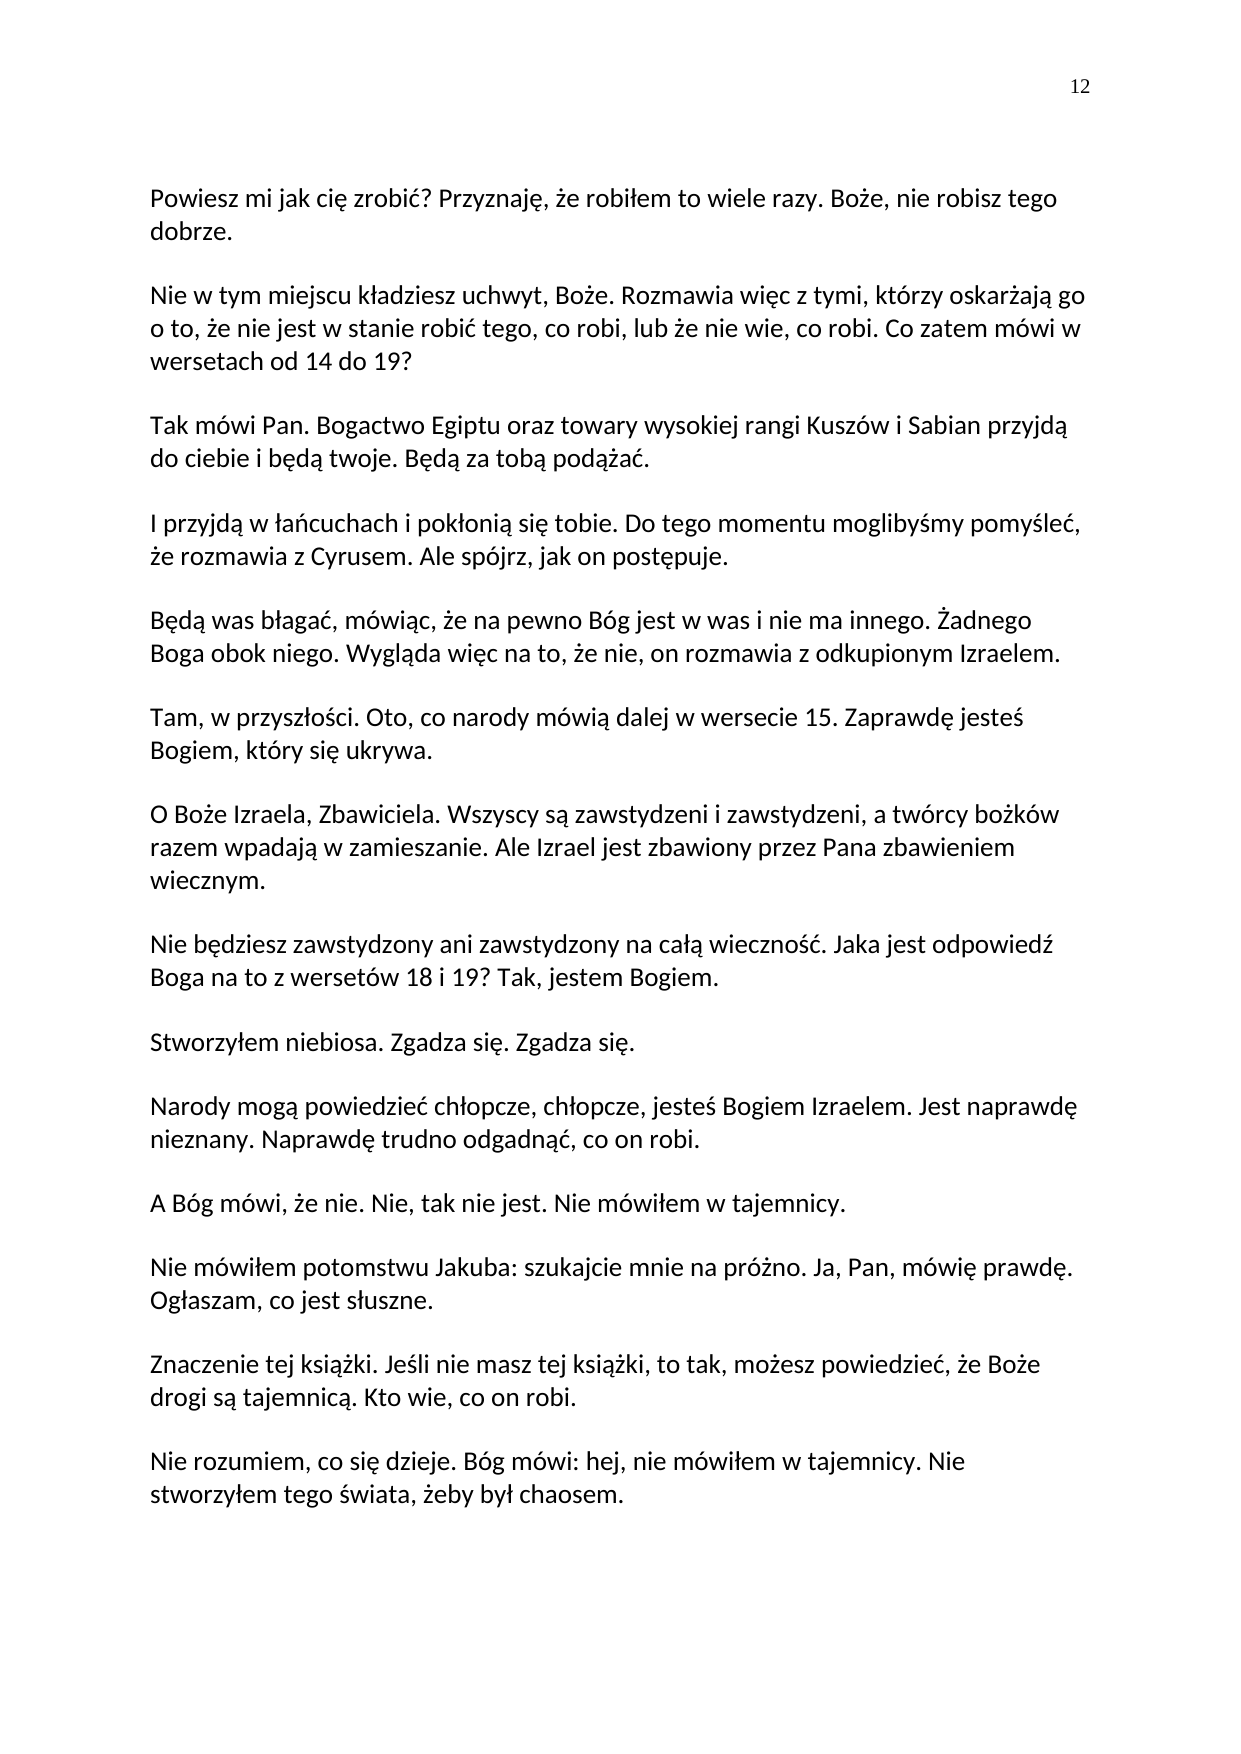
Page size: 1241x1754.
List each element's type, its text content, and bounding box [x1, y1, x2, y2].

text O Boże Izraela, Zbawiciela. Wszyscy są zawstydzeni i zawstydzeni, a twórcy bożków razem wpadają w zamieszanie. Ale Izrael jest zbawiony przez Pana zbawieniem wiecznym. [150, 797, 1090, 896]
text Stworzyłem niebiosa. Zgadza się. Zgadza się. [150, 1025, 1090, 1058]
text Będą was błagać, mówiąc, że na pewno Bóg jest w was i nie ma innego. Żadnego Boga obok niego. Wygląda więc na to, że nie, on rozmawia z odkupionym Izraelem. [150, 603, 1090, 669]
text Tak mówi Pan. Bogactwo Egiptu oraz towary wysokiej rangi Kuszów i Sabian przyjdą do ciebie i będą twoje. Będą za tobą podążać. [150, 408, 1090, 474]
text Powiesz mi jak cię zrobić? Przyznaję, że robiłem to wiele razy. Boże, nie robisz tego dobrze. [150, 181, 1090, 247]
text Znaczenie tej książki. Jeśli nie masz tej książki, to tak, możesz powiedzieć, że Boże drogi są tajemnicą. Kto wie, co on robi. [150, 1347, 1090, 1413]
text Nie będziesz zawstydzony ani zawstydzony na całą wieczność. Jaka jest odpowiedź Boga na to z wersetów 18 i 19? Tak, jestem Bogiem. [150, 927, 1090, 993]
text A Bóg mówi, że nie. Nie, tak nie jest. Nie mówiłem w tajemnicy. [150, 1186, 1090, 1219]
text Nie w tym miejscu kładziesz uchwyt, Boże. Rozmawia więc z tymi, którzy oskarżają go o to, że nie jest w stanie robić tego, co robi, lub że nie wie, co robi. Co zatem mówi w wersetach od 14 do 19? [150, 278, 1090, 377]
text Nie mówiłem potomstwu Jakuba: szukajcie mnie na próżno. Ja, Pan, mówię prawdę. Ogłaszam, co jest słuszne. [150, 1250, 1090, 1316]
text I przyjdą w łańcuchach i pokłonią się tobie. Do tego momentu moglibyśmy pomyśleć, że rozmawia z Cyrusem. Ale spójrz, jak on postępuje. [150, 506, 1090, 572]
text Tam, w przyszłości. Oto, co narody mówią dalej w wersecie 15. Zaprawdę jesteś Bogiem, który się ukrywa. [150, 700, 1090, 766]
text Nie rozumiem, co się dzieje. Bóg mówi: hej, nie mówiłem w tajemnicy. Nie stworzyłem tego świata, żeby był chaosem. [150, 1444, 1090, 1511]
text Narody mogą powiedzieć chłopcze, chłopcze, jesteś Bogiem Izraelem. Jest naprawdę nieznany. Naprawdę trudno odgadnąć, co on robi. [150, 1089, 1090, 1155]
